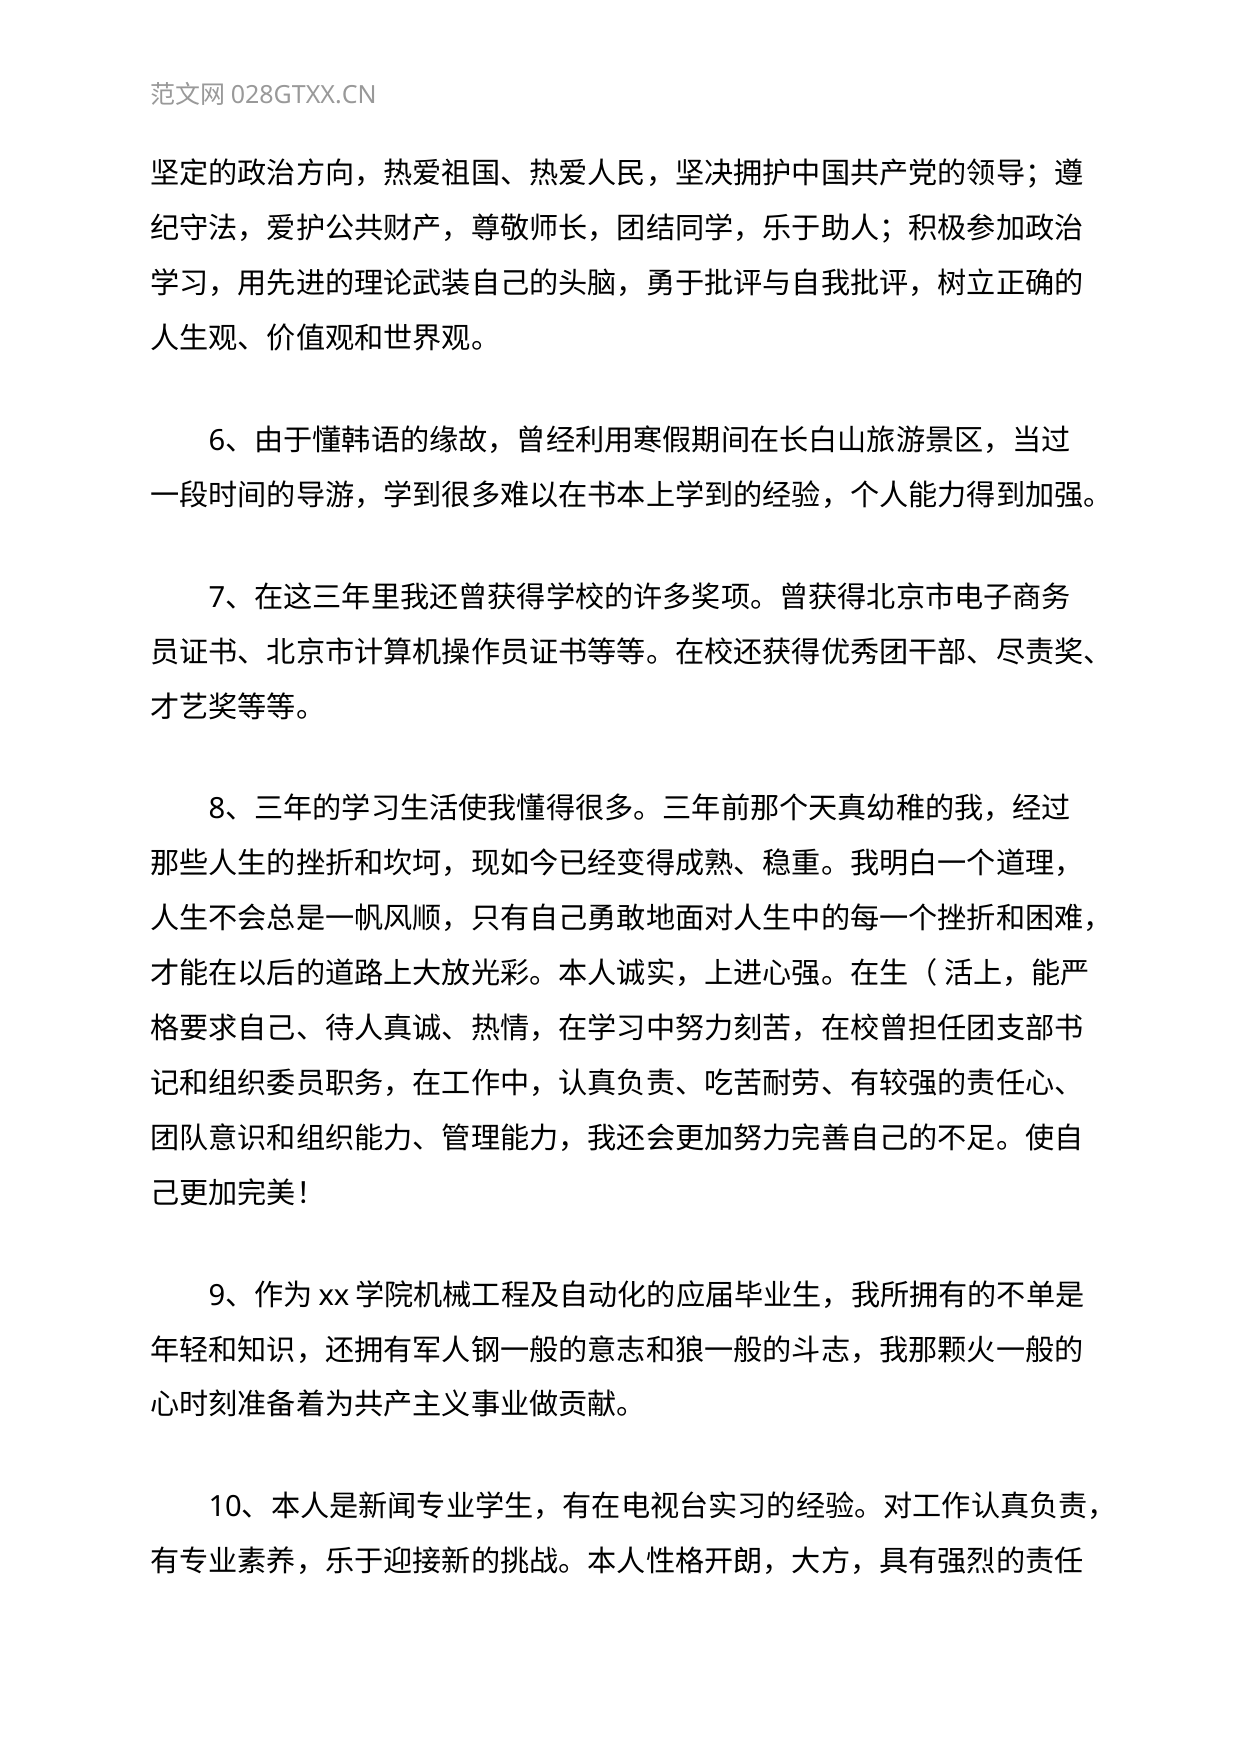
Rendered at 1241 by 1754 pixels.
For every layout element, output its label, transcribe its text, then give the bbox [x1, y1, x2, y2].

text 9、作为xx学院机械工程及自动化的应届毕业生，我所拥有的不单是年轻和知识，还拥有军人钢一般的意志和狼一般的斗志，我那颗火一般的心时刻准备着为共产主义事业做贡献。 [150, 1271, 1090, 1423]
text 6、由于懂韩语的缘故，曾经利用寒假期间在长白山旅游景区，当过一段时间的导游，学到很多难以在书本上学到的经验，个人能力得到加强。 [150, 416, 1090, 514]
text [150, 150, 1090, 357]
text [150, 1483, 1090, 1580]
text 7、在这三年里我还曾获得学校的许多奖项。曾获得北京市电子商务员证书、北京市计算机操作员证书等等。在校还获得优秀团干部、尽责奖、才艺奖等等。 [150, 573, 1090, 725]
text 8、三年的学习生活使我懂得很多。三年前那个天真幼稚的我，经过那些人生的挫折和坎坷，现如今已经变得成熟、稳重。我明白一个道理，人生不会总是一帆风顺，只有自己勇敢地面对人生中的每一个挫折和困难，才能在以后的道路上大放光彩。本人诚实，上进心强。在生（ 活上，能严格要求自己、待人真诚、热情，在学习中努力刻苦，在校曾担任团支部书记和组织委员职务，在工作中，认真负责、吃苦耐劳、有较强的责任心、团队意识和组织能力、管理能力，我还会更加努力完善自己的不足。使自己更加完美！ [150, 785, 1090, 1212]
